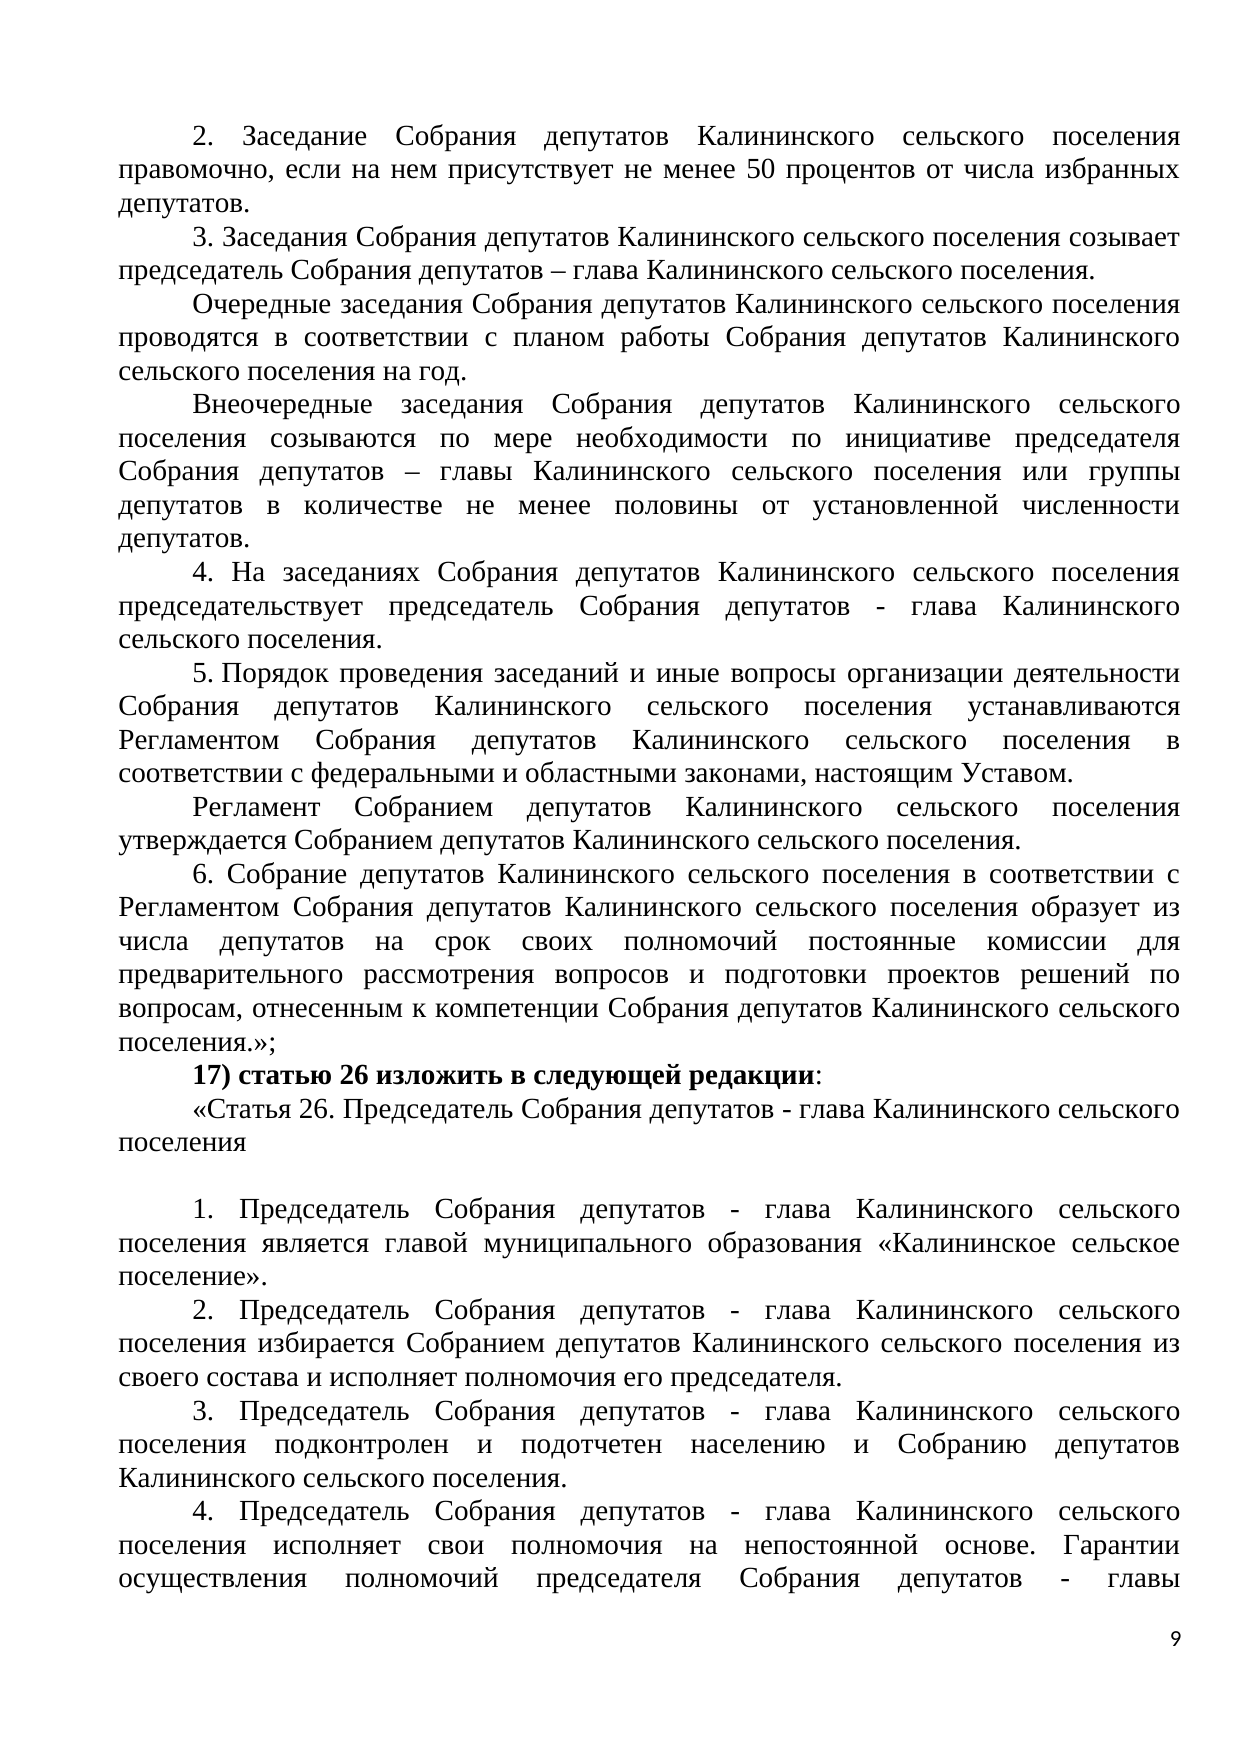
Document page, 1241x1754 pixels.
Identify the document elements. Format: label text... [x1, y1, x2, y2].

text Очередные заседания Собрания депутатов Калининского сельского поселения проводятся в соответствии с планом работы Собрания депутатов Калининского сельского поселения на год. [118, 286, 1181, 386]
text 3. Заседания Собрания депутатов Калининского сельского поселения созывает председатель Собрания депутатов – глава Калининского сельского поселения. [118, 219, 1181, 286]
text 1. Председатель Собрания депутатов - глава Калининского сельского поселения является главой муниципального образования «Калининское сельское поселение». [118, 1191, 1181, 1292]
text Регламент Собранием депутатов Калининского сельского поселения утверждается Собранием депутатов Калининского сельского поселения. [118, 789, 1181, 856]
text 17) статью 26 изложить в следующей редакции: [118, 1057, 1181, 1091]
text 4. На заседаниях Собрания депутатов Калининского сельского поселения председательствует председатель Собрания депутатов - глава Калининского сельского поселения. [118, 554, 1181, 655]
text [118, 1493, 1181, 1594]
text 2. Заседание Собрания депутатов Калининского сельского поселения правомочно, если на нем присутствует не менее 50 процентов от числа избранных депутатов. [118, 118, 1181, 219]
text 3. Председатель Собрания депутатов - глава Калининского сельского поселения подконтролен и подотчетен населению и Собранию депутатов Калининского сельского поселения. [118, 1393, 1181, 1493]
text 2. Председатель Собрания депутатов - глава Калининского сельского поселения избирается Собранием депутатов Калининского сельского поселения из своего состава и исполняет полномочия его председателя. [118, 1292, 1181, 1393]
text 6. Собрание депутатов Калининского сельского поселения в соответствии с Регламентом Собрания депутатов Калининского сельского поселения образует из числа депутатов на срок своих полномочий постоянные комиссии для предварительного рассмотрения вопросов и подготовки проектов решений по вопросам, отнесенным к компетенции Собрания депутатов Калининского сельского поселения.»; [118, 856, 1181, 1057]
text «Статья 26. Председатель Собрания депутатов - глава Калининского сельского поселения [118, 1091, 1181, 1158]
text Внеочередные заседания Собрания депутатов Калининского сельского поселения созываются по мере необходимости по инициативе председателя Собрания депутатов – главы Калининского сельского поселения или группы депутатов в количестве не менее половины от установленной численности депутатов. [118, 386, 1181, 554]
text 5. Порядок проведения заседаний и иные вопросы организации деятельности Собрания депутатов Калининского сельского поселения устанавливаются Регламентом Собрания депутатов Калининского сельского поселения в соответствии с федеральными и областными законами, настоящим Уставом. [118, 655, 1181, 789]
